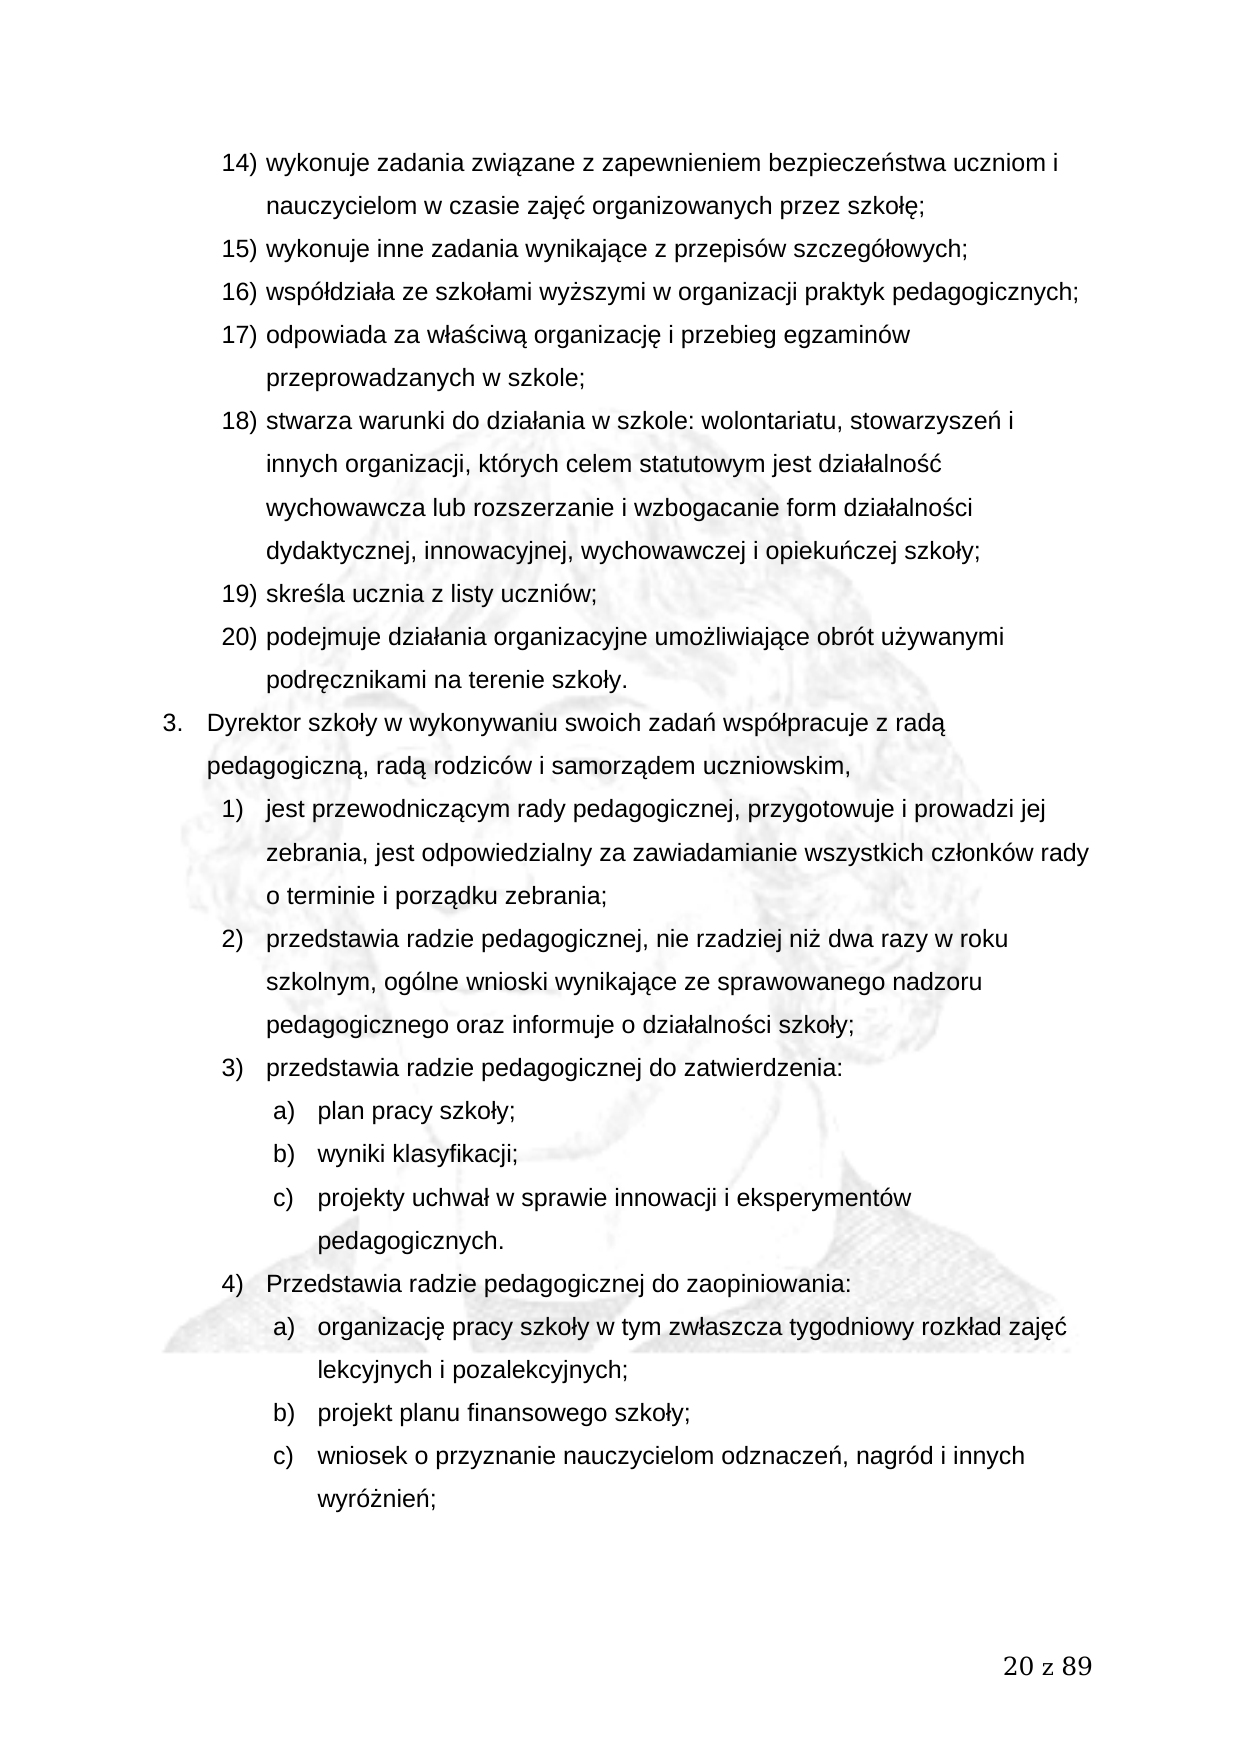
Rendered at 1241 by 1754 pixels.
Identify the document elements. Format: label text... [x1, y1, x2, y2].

list skreśla ucznia z listy uczniów; [221, 579, 1093, 608]
list wniosek o przyznanie nauczycielom odznaczeń, nagród i innych wyróżnień; [273, 1441, 1093, 1513]
list odpowiada za właściwą organizację i przebieg egzaminów przeprowadzanych w szkole; [221, 320, 1093, 392]
list przedstawia radzie pedagogicznej do zatwierdzenia: [221, 1053, 1093, 1082]
list plan pracy szkoły; [273, 1096, 1093, 1125]
list projekty uchwał w sprawie innowacji i eksperymentów pedagogicznych. [273, 1183, 1093, 1254]
list wykonuje zadania związane z zapewnieniem bezpieczeństwa uczniom i nauczycielom w czasie zajęć organizowanych przez szkołę; [221, 148, 1093, 219]
list jest przewodniczącym rady pedagogicznej, przygotowuje i prowadzi jej zebrania, jest odpowiedzialny za zawiadamianie wszystkich członków rady o terminie i porządku zebrania; [221, 794, 1093, 909]
list współdziała ze szkołami wyższymi w organizacji praktyk pedagogicznych; [221, 277, 1093, 306]
list wykonuje inne zadania wynikające z przepisów szczegółowych; [221, 234, 1093, 263]
list organizację pracy szkoły w tym zwłaszcza tygodniowy rozkład zajęć lekcyjnych i pozalekcyjnych; [273, 1312, 1093, 1384]
list podejmuje działania organizacyjne umożliwiające obrót używanymi podręcznikami na terenie szkoły. [221, 622, 1093, 694]
list wyniki klasyfikacji; [273, 1139, 1093, 1168]
list stwarza warunki do działania w szkole: wolontariatu, stowarzyszeń i innych organizacji, których celem statutowym jest działalność wychowawcza lub rozszerzanie i wzbogacanie form działalności dydaktycznej, innowacyjnej, wychowawczej i opiekuńczej szkoły; [221, 406, 1093, 564]
list Dyrektor szkoły w wykonywaniu swoich zadań współpracuje z radą pedagogiczną, radą rodziców i samorządem uczniowskim, [162, 708, 1093, 780]
list przedstawia radzie pedagogicznej, nie rzadziej niż dwa razy w roku szkolnym, ogólne wnioski wynikające ze sprawowanego nadzoru pedagogicznego oraz informuje o działalności szkoły; [221, 924, 1093, 1039]
list projekt planu finansowego szkoły; [273, 1398, 1093, 1427]
list Przedstawia radzie pedagogicznej do zaopiniowania: [221, 1269, 1093, 1298]
